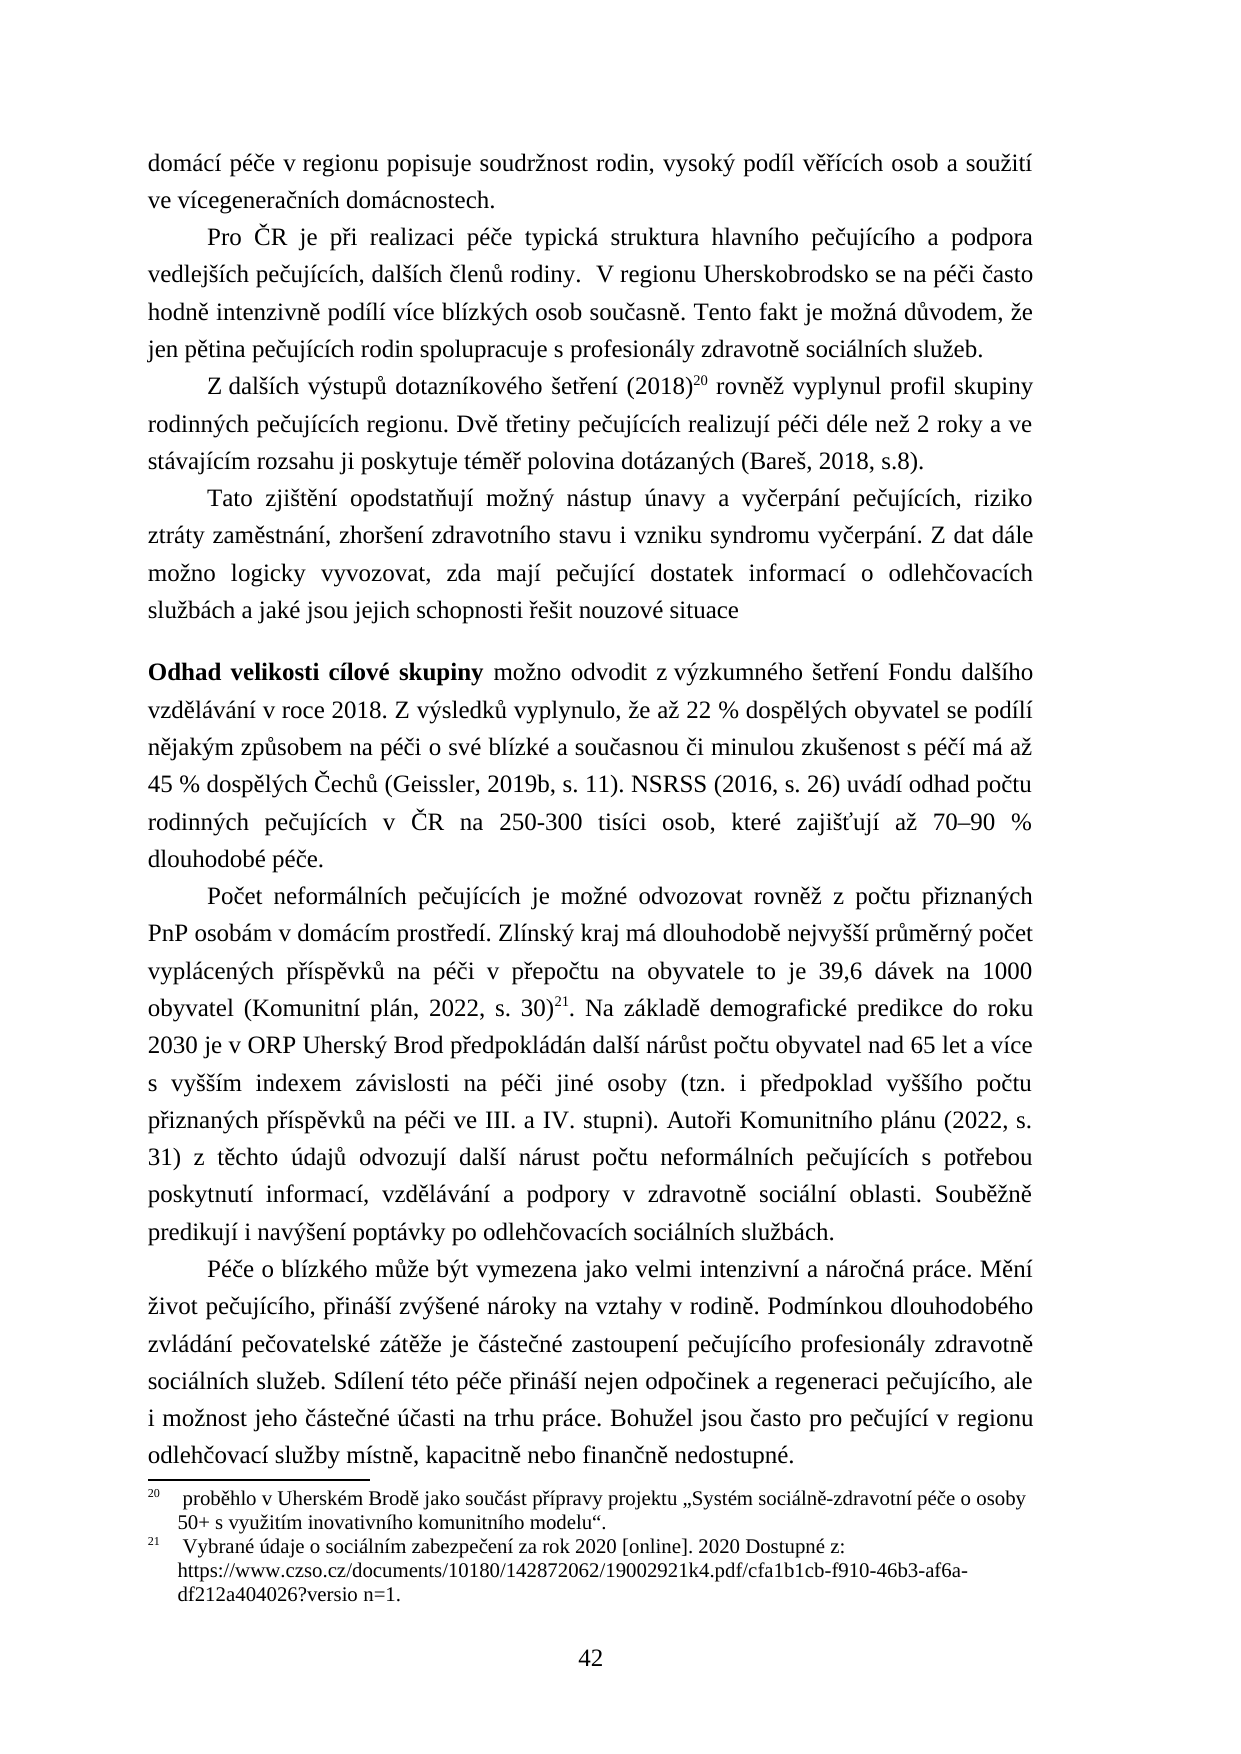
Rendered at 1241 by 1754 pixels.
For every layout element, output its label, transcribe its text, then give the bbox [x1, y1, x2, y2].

text Z dalších výstupů dotazníkového šetření (2018) rovněž vyplynul profil skupiny rodinných pečujících regionu. Dvě třetiny pečujících realizují péči déle než 2 roky a ve stávajícím rozsahu ji poskytuje téměř polovina dotázaných (Bareš, 2018, s.8). [148, 371, 1033, 475]
text Péče o blízkého může být vymezena jako velmi intenzivní a náročná práce. Mění život pečujícího, přináší zvýšené nároky na vztahy v rodině. Podmínkou dlouhodobého zvládání pečovatelské zátěže je částečné zastoupení pečujícího profesionály zdravotně sociálních služeb. Sdílení této péče přináší nejen odpočinek a regeneraci pečujícího, ale i možnost jeho částečné účasti na trhu práce. Bohužel jsou často pro pečující v regionu odlehčovací služby místně, kapacitně nebo finančně nedostupné. [148, 1254, 1033, 1469]
text Počet neformálních pečujících je možné odvozovat rovněž z počtu přiznaných PnP osobám v domácím prostředí. Zlínský kraj má dlouhodobě nejvyšší průměrný počet vyplácených příspěvků na péči v přepočtu na obyvatele to je 39,6 dávek na 1000 obyvatel (Komunitní plán, 2022, s. 30). Na základě demografické predikce do roku 2030 je v ORP Uherský Brod předpokládán další nárůst počtu obyvatel nad 65 let a více s vyšším indexem závislosti na péči jiné osoby (tzn. i předpoklad vyššího počtu přiznaných příspěvků na péči ve III. a IV. stupni). Autoři Komunitního plánu (2022, s. 31) z těchto údajů odvozují další nárust počtu neformálních pečujících s potřebou poskytnutí informací, vzdělávání a podpory v zdravotně sociální oblasti. Souběžně predikují i navýšení poptávky po odlehčovacích sociálních službách. [148, 881, 1033, 1246]
text Odhad velikosti cílové skupiny možno odvodit z výzkumného šetření Fondu dalšího vzdělávání v roce 2018. Z výsledků vyplynulo, že až 22 % dospělých obyvatel se podílí nějakým způsobem na péči o své blízké a současnou či minulou zkušenost s péčí má až 45 % dospělých Čechů (Geissler, 2019b, s. 11). NSRSS (2016, s. 26) uvádí odhad počtu rodinných pečujících v ČR na 250-300 tisíci osob, které zajišťují až 70–90 % dlouhodobé péče. [148, 657, 1033, 873]
text Pro ČR je při realizaci péče typická struktura hlavního pečujícího a podpora vedlejších pečujících, dalších členů rodiny. V regionu Uherskobrodsko se na péči často hodně intenzivně podílí více blízkých osob současně. Tento fakt je možná důvodem, že jen pětina pečujících rodin spolupracuje s profesionály zdravotně sociálních služeb. [148, 222, 1033, 363]
text Tato zjištění opodstatňují možný nástup únavy a vyčerpání pečujících, riziko ztráty zaměstnání, zhoršení zdravotního stavu i vzniku syndromu vyčerpání. Z dat dále možno logicky vyvozovat, zda mají pečující dostatek informací o odlehčovacích službách a jaké jsou jejich schopnosti řešit nouzové situace [148, 483, 1033, 624]
